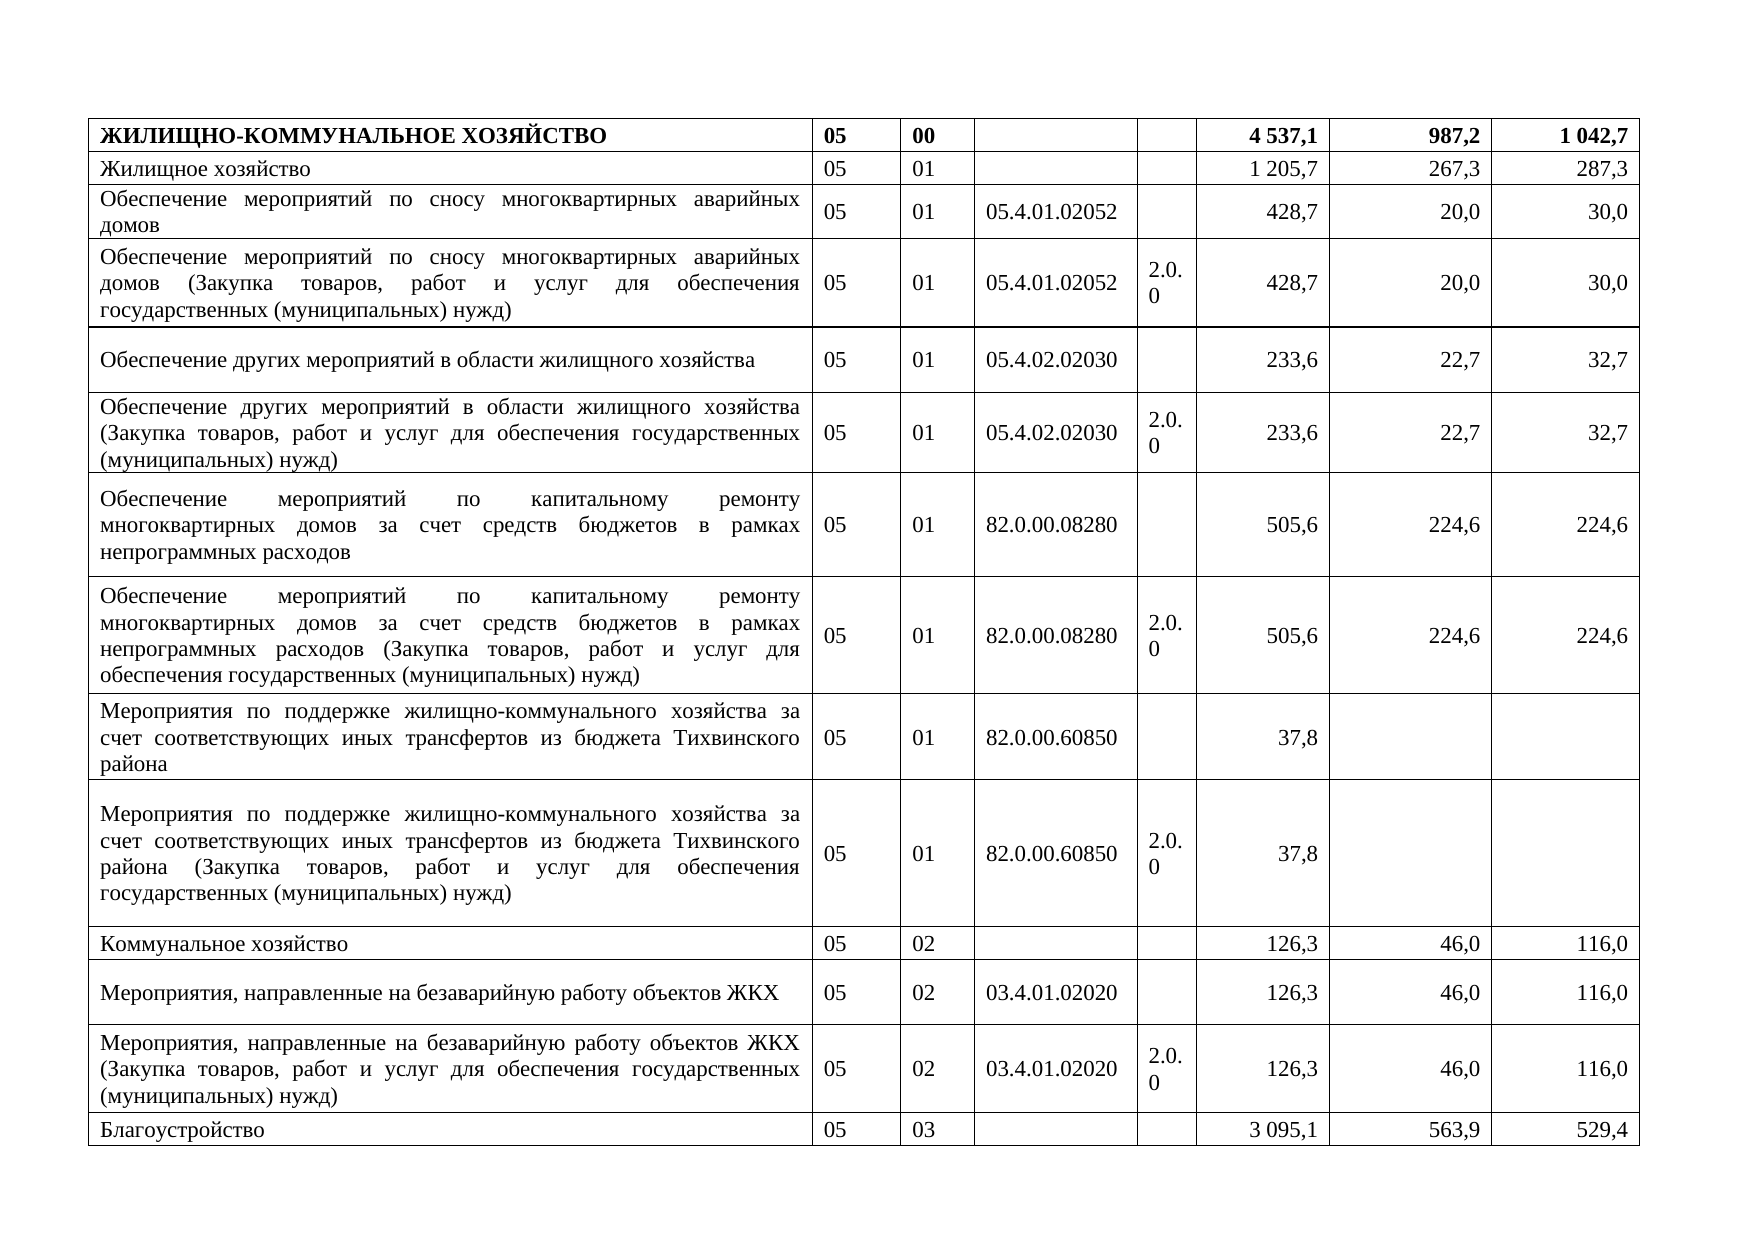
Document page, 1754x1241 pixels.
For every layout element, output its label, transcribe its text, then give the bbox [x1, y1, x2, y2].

table_cell [1138, 152, 1196, 184]
table_cell Обеспечение других мероприятий в области жилищного хозяйства (Закупка товаров, работ и услуг для обеспечения государственных (муниципальных) нужд) [89, 393, 812, 472]
table_cell 224,6 [1492, 577, 1639, 693]
table_cell 05 [813, 185, 900, 238]
table_cell 82.0.00.60850 [975, 694, 1137, 779]
table_cell 987,2 [1330, 119, 1491, 151]
table_cell 05 [813, 780, 900, 926]
table_cell [975, 927, 1137, 959]
table_cell 02 [901, 960, 974, 1024]
table_cell 01 [901, 577, 974, 693]
table_cell 116,0 [1492, 927, 1639, 959]
table_cell 05 [813, 119, 900, 151]
table_cell 2.0.0 [1138, 1025, 1196, 1112]
table_cell ЖИЛИЩНО-КОММУНАЛЬНОЕ ХОЗЯЙСТВО [89, 119, 812, 151]
table_cell 32,7 [1492, 328, 1639, 392]
table_cell 224,6 [1330, 473, 1491, 576]
table_cell 05.4.01.02052 [975, 185, 1137, 238]
table_cell 05 [813, 927, 900, 959]
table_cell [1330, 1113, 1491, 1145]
table_cell 05.4.02.02030 [975, 328, 1137, 392]
table_cell Обеспечение мероприятий по сносу многоквартирных аварийных домов (Закупка товаров, работ и услуг для обеспечения государственных (муниципальных) нужд) [89, 239, 812, 326]
table_cell 01 [901, 239, 974, 326]
table_cell 20,0 [1330, 239, 1491, 326]
table_cell Мероприятия, направленные на безаварийную работу объектов ЖКХ [89, 960, 812, 1024]
table_cell 1 042,7 [1492, 119, 1639, 151]
table_cell 1 205,7 [1197, 152, 1329, 184]
table_cell 428,7 [1197, 185, 1329, 238]
table_cell 05.4.02.02030 [975, 393, 1137, 472]
table_cell 05 [813, 577, 900, 693]
table_cell [1492, 780, 1639, 926]
table_cell 01 [901, 152, 974, 184]
table_cell Мероприятия, направленные на безаварийную работу объектов ЖКХ (Закупка товаров, работ и услуг для обеспечения государственных (муниципальных) нужд) [89, 1025, 812, 1112]
table_cell Жилищное хозяйство [89, 152, 812, 184]
table_cell 02 [901, 1025, 974, 1112]
table_cell 20,0 [1330, 185, 1491, 238]
table_cell 82.0.00.08280 [975, 473, 1137, 576]
table_cell Мероприятия по поддержке жилищно-коммунального хозяйства за счет соответствующих иных трансфертов из бюджета Тихвинского района [89, 694, 812, 779]
table_cell 505,6 [1197, 577, 1329, 693]
table_cell 116,0 [1492, 1025, 1639, 1112]
table_cell 05 [813, 152, 900, 184]
table_cell 428,7 [1197, 239, 1329, 326]
table_cell 267,3 [1330, 152, 1491, 184]
table_cell 00 [901, 119, 974, 151]
table_cell 82.0.00.60850 [975, 780, 1137, 926]
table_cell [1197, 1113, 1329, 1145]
table_cell 116,0 [1492, 960, 1639, 1024]
table_cell [975, 1113, 1137, 1145]
table_cell 4 537,1 [1197, 119, 1329, 151]
table_cell 01 [901, 780, 974, 926]
table_cell [1330, 780, 1491, 926]
table_cell 233,6 [1197, 393, 1329, 472]
table_cell 126,3 [1197, 927, 1329, 959]
table_cell [1138, 694, 1196, 779]
table_cell Обеспечение мероприятий по сносу многоквартирных аварийных домов [89, 185, 812, 238]
table_cell 224,6 [1330, 577, 1491, 693]
table_cell 37,8 [1197, 780, 1329, 926]
table_cell [1138, 185, 1196, 238]
table_cell 505,6 [1197, 473, 1329, 576]
table_cell 32,7 [1492, 393, 1639, 472]
table_cell 05.4.01.02052 [975, 239, 1137, 326]
table_cell 30,0 [1492, 185, 1639, 238]
table_cell 03.4.01.02020 [975, 960, 1137, 1024]
table_cell 05 [813, 694, 900, 779]
table_cell 30,0 [1492, 239, 1639, 326]
table_cell 01 [901, 473, 974, 576]
table_cell 2.0.0 [1138, 780, 1196, 926]
table_cell Мероприятия по поддержке жилищно-коммунального хозяйства за счет соответствующих иных трансфертов из бюджета Тихвинского района (Закупка товаров, работ и услуг для обеспечения государственных (муниципальных) нужд) [89, 780, 812, 926]
table_cell 03.4.01.02020 [975, 1025, 1137, 1112]
table_cell 224,6 [1492, 473, 1639, 576]
table_cell 126,3 [1197, 1025, 1329, 1112]
table_cell 2.0.0 [1138, 239, 1196, 326]
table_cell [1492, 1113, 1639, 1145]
table_cell 233,6 [1197, 328, 1329, 392]
table_cell Обеспечение других мероприятий в области жилищного хозяйства [89, 328, 812, 392]
table_cell Обеспечение мероприятий по капитальному ремонту многоквартирных домов за счет средств бюджетов в рамках непрограммных расходов [89, 473, 812, 576]
table_cell 05 [813, 960, 900, 1024]
table_cell 01 [901, 185, 974, 238]
table_cell 46,0 [1330, 927, 1491, 959]
table_cell [975, 119, 1137, 151]
table_cell [1138, 960, 1196, 1024]
table_cell [1138, 927, 1196, 959]
table_cell 82.0.00.08280 [975, 577, 1137, 693]
table_cell 01 [901, 694, 974, 779]
table_cell 02 [901, 927, 974, 959]
table_cell 22,7 [1330, 393, 1491, 472]
table_cell 46,0 [1330, 1025, 1491, 1112]
table_cell 2.0.0 [1138, 577, 1196, 693]
table_cell 22,7 [1330, 328, 1491, 392]
table_cell 46,0 [1330, 960, 1491, 1024]
table_cell 05 [813, 1025, 900, 1112]
table_cell 05 [813, 328, 900, 392]
table_cell 05 [813, 1113, 900, 1145]
table_cell 37,8 [1197, 694, 1329, 779]
table_cell 2.0.0 [1138, 393, 1196, 472]
table_cell 126,3 [1197, 960, 1329, 1024]
table_cell 05 [813, 239, 900, 326]
table_cell Коммунальное хозяйство [89, 927, 812, 959]
table_cell [1330, 694, 1491, 779]
table_cell Благоустройство [89, 1113, 812, 1145]
table_cell [1138, 119, 1196, 151]
table_cell 05 [813, 473, 900, 576]
table_cell 287,3 [1492, 152, 1639, 184]
table_cell [1138, 473, 1196, 576]
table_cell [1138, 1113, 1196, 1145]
table_cell [975, 152, 1137, 184]
table_cell [1492, 694, 1639, 779]
table_cell 05 [813, 393, 900, 472]
table_cell 01 [901, 328, 974, 392]
table_cell Обеспечение мероприятий по капитальному ремонту многоквартирных домов за счет средств бюджетов в рамках непрограммных расходов (Закупка товаров, работ и услуг для обеспечения государственных (муниципальных) нужд) [89, 577, 812, 693]
table_cell 01 [901, 393, 974, 472]
table_cell [1138, 328, 1196, 392]
table_cell 03 [901, 1113, 974, 1145]
